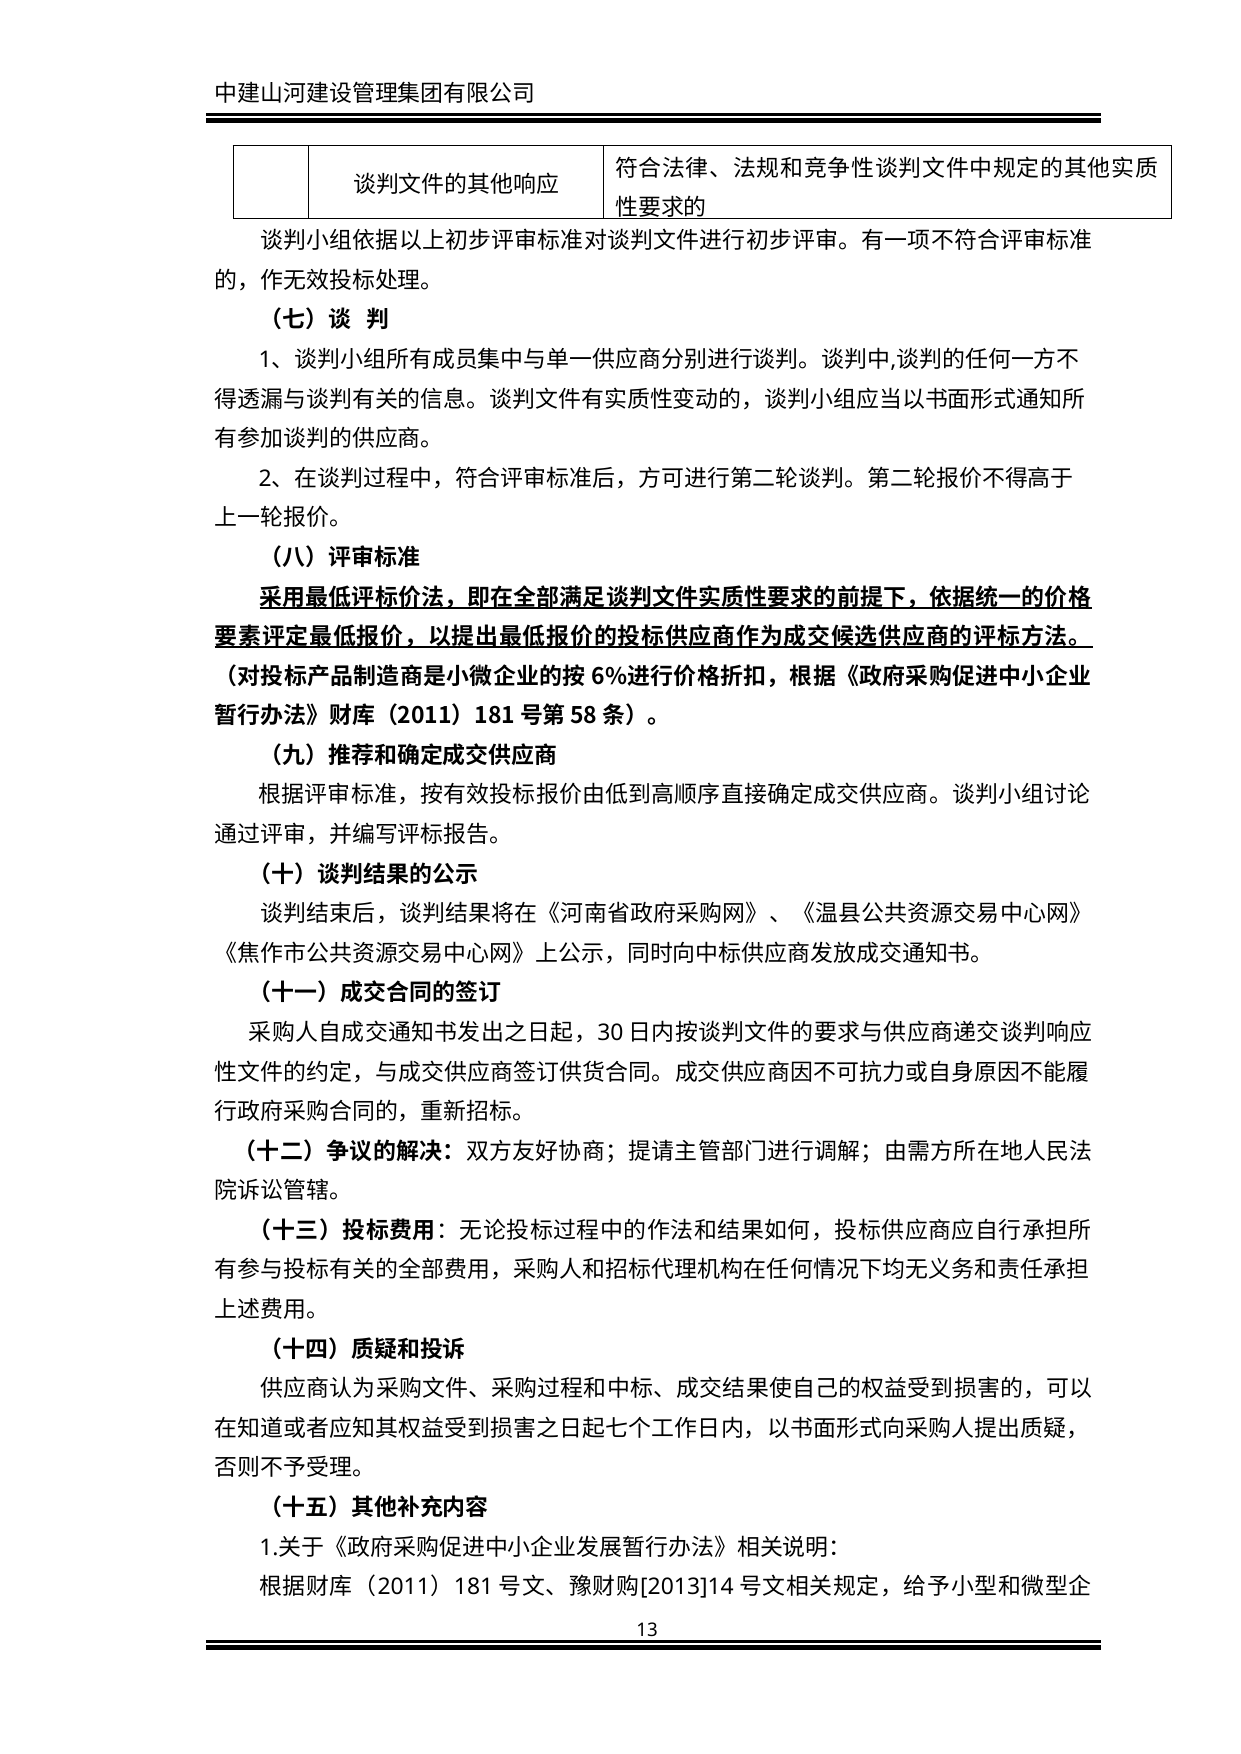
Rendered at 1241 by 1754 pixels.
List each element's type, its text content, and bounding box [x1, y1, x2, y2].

text （十二）争议的解决：双方友好协商；提请主管部门进行调解；由需方所在地人民法院诉讼管辖。 [214, 1129, 1093, 1208]
table_cell 谈判文件的其他响应 [309, 146, 603, 218]
text （十五）其他补充内容 [214, 1486, 1093, 1525]
text （十四）质疑和投诉 [214, 1327, 1093, 1367]
text （七）谈 判 [214, 298, 1093, 338]
text 谈判结束后，谈判结果将在《河南省政府采购网》、《温县公共资源交易中心网》《焦作市公共资源交易中心网》上公示，同时向中标供应商发放成交通知书。 [214, 892, 1093, 971]
text （十）谈判结果的公示 [214, 852, 1093, 892]
text （十一）成交合同的签订 [214, 971, 1093, 1011]
text 采用最低评标价法，即在全部满足谈判文件实质性要求的前提下，依据统一的价格要素评定最低报价，以提出最低报价的投标供应商作为成交候选供应商的评标方法。 （对投标产品制造商是小微企业的按6%进行价格折扣，根据《政府采购促进中小企业暂行办法》财库（2011）181号第58条）。 [214, 575, 1093, 646]
text 根据评审标准，按有效投标报价由低到高顺序直接确定成交供应商。谈判小组讨论通过评审，并编写评标报告。 [214, 773, 1093, 852]
text 1.关于《政府采购促进中小企业发展暂行办法》相关说明： [214, 1525, 1093, 1565]
text （十三）投标费用：无论投标过程中的作法和结果如何，投标供应商应自行承担所有参与投标有关的全部费用，采购人和招标代理机构在任何情况下均无义务和责任承担上述费用。 [214, 1208, 1093, 1327]
text 采购人自成交通知书发出之日起，30日内按谈判文件的要求与供应商递交谈判响应性文件的约定，与成交供应商签订供货合同。成交供应商因不可抗力或自身原因不能履行政府采购合同的，重新招标。 [214, 1011, 1093, 1129]
text （八）评审标准 [214, 536, 1093, 575]
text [214, 1565, 1093, 1604]
text 1、谈判小组所有成员集中与单一供应商分别进行谈判。谈判中,谈判的任何一方不得透漏与谈判有关的信息。谈判文件有实质性变动的，谈判小组应当以书面形式通知所有参加谈判的供应商。 [214, 338, 1093, 456]
table_cell 符合法律、法规和竞争性谈判文件中规定的其他实质性要求的 [604, 146, 1171, 218]
text 供应商认为采购文件、采购过程和中标、成交结果使自己的权益受到损害的，可以在知道或者应知其权益受到损害之日起七个工作日内，以书面形式向采购人提出质疑，否则不予受理。 [214, 1367, 1093, 1486]
text （九）推荐和确定成交供应商 [214, 733, 1093, 773]
text 谈判小组依据以上初步评审标准对谈判文件进行初步评审。有一项不符合评审标准的，作无效投标处理。 [214, 219, 1093, 298]
text 2、在谈判过程中，符合评审标准后，方可进行第二轮谈判。第二轮报价不得高于上一轮报价。 [214, 456, 1093, 536]
text 采用最低评标价法，即在全部满足谈判文件实质性要求的前提下，依据统一的价格要素评定最低报价，以提出最低报价的投标供应商作为成交候选供应商的评标方法。 （对投标产品制造商是小微企业的按6%进行价格折扣，根据《政府采购促进中小企业暂行办法》财库（2011）181号第58条）。 [214, 647, 1093, 733]
